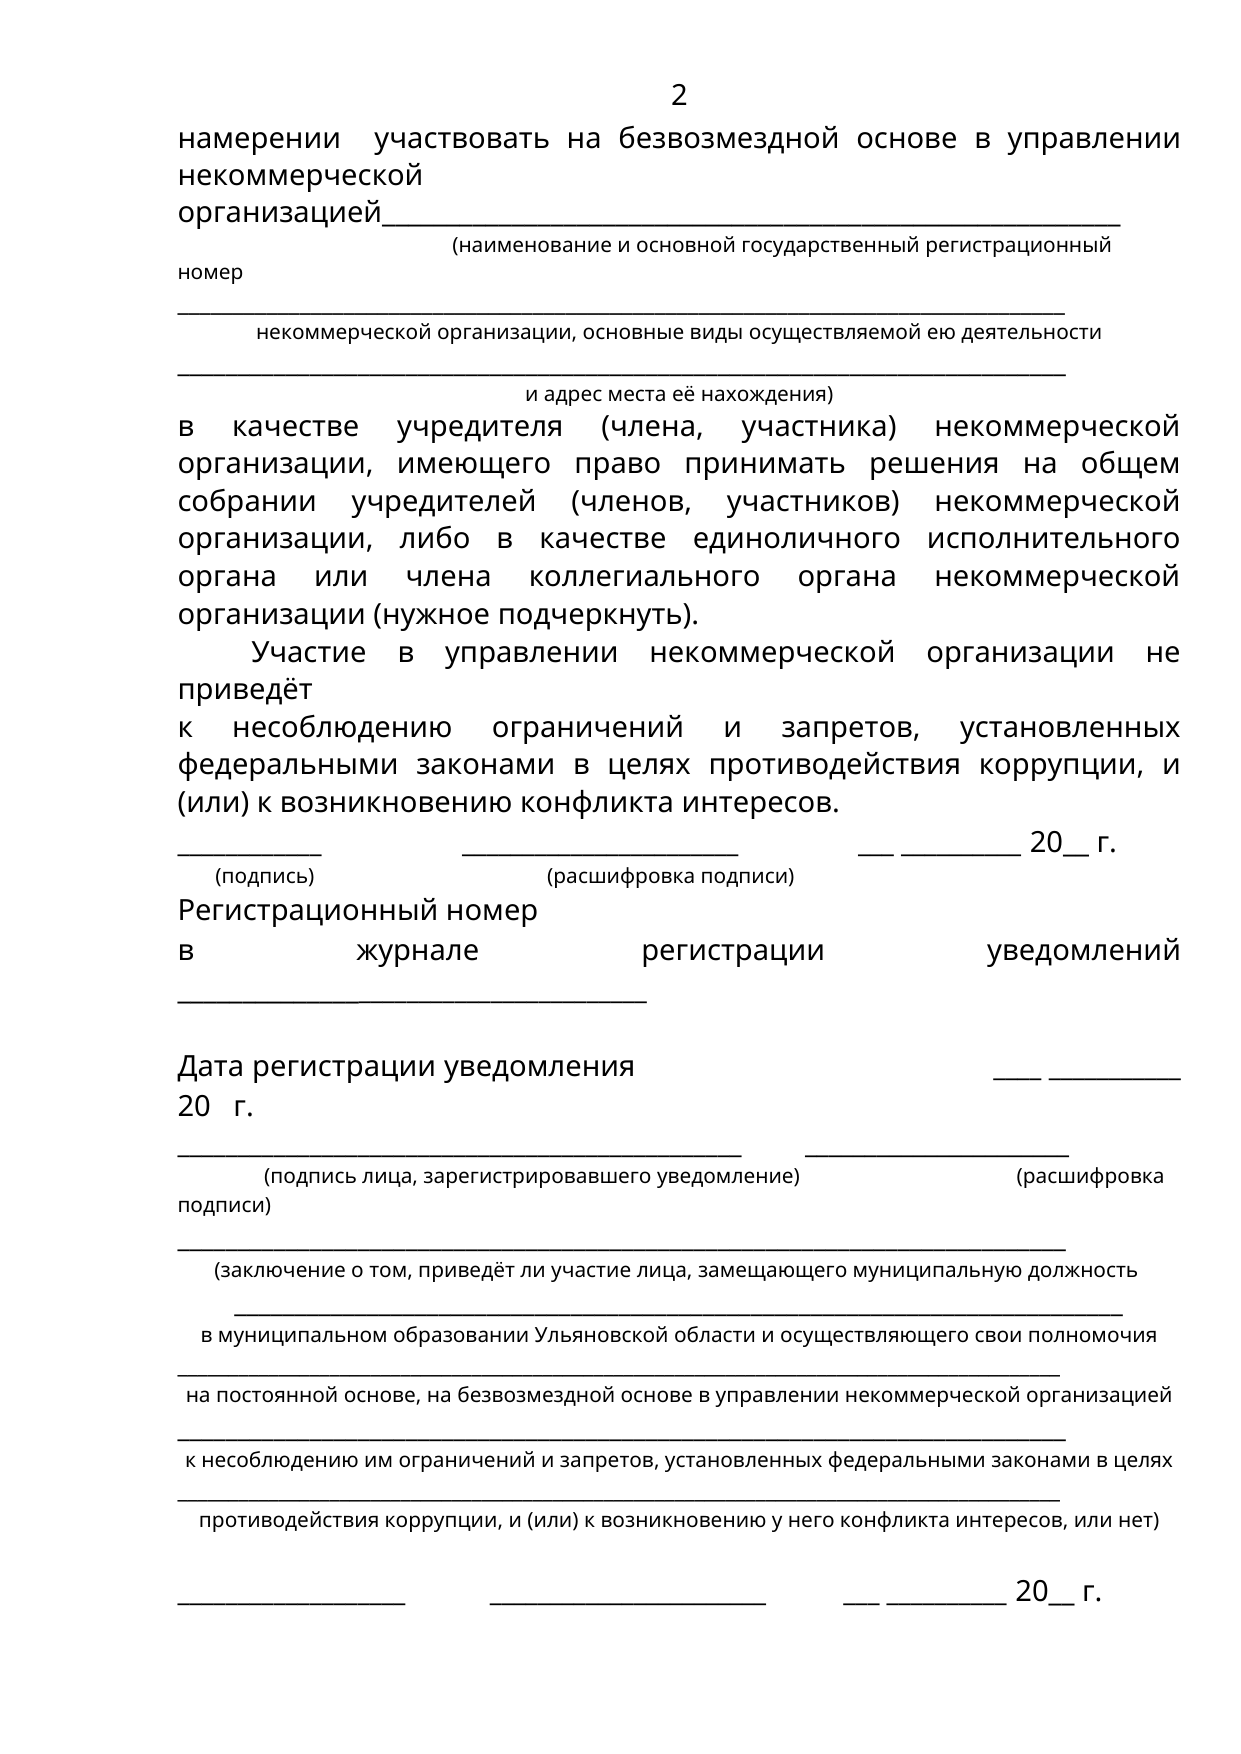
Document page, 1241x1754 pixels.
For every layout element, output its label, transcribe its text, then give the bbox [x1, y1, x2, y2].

text в качестве учредителя (члена, участника) некоммерческой организации, имеющего право принимать решения на общем собрании учредителей (членов, участников) некоммерческой организации, либо в качестве единоличного исполнительного органа или члена коллегиального органа некоммерческой организации (нужное подчеркнуть). [177, 406, 1181, 633]
text (подпись лица, зарегистрировавшего уведомление) (расшифровка подписи) [177, 1161, 1181, 1218]
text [177, 118, 1181, 231]
text __________________________________________________________________________ [177, 1218, 1181, 1255]
text в журнале регистрации уведомлений ______________________________________ [177, 929, 1181, 1008]
text Регистрационный номер [177, 889, 1181, 929]
text _______________________________________________________________________________________ [177, 1349, 1181, 1380]
text __________________________________________________________________________ [177, 344, 1181, 379]
text и адрес места её нахождения) [177, 379, 1181, 406]
text Участие в управлении некоммерческой организации не приведёт к несоблюдению ограничений и запретов, установленных федеральными законами в целях противодействия коррупции, и (или) к возникновению конфликта интересов. [177, 633, 1181, 821]
text (заключение о том, приведёт ли участие лица, замещающего муниципальную должность __________________________________________________________________________ [177, 1255, 1181, 1320]
text Дата регистрации уведомления ____ ___________ 20 г. [177, 1045, 1181, 1124]
text _______________________________________________ ______________________ [177, 1124, 1181, 1161]
text ___________________ _______________________ ___ __________ 20__ г. [177, 1570, 1181, 1610]
text некоммерческой организации, основные виды осуществляемой ею деятельности [177, 317, 1181, 344]
text _______________________________________________________________________________________ [177, 1474, 1181, 1505]
text противодействия коррупции, и (или) к возникновению у него конфликта интересов, или нет) [177, 1505, 1181, 1533]
text на постоянной основе, на безвозмездной основе в управлении некоммерческой организацией [177, 1380, 1181, 1408]
text к несоблюдению им ограничений и запретов, установленных федеральными законами в целях [177, 1445, 1181, 1474]
text __________________________________________________________________________ [177, 1408, 1181, 1445]
text в муниципальном образовании Ульяновской области и осуществляющего свои полномочия [177, 1320, 1181, 1349]
text (наименование и основной государственный регистрационный номер [177, 231, 1181, 285]
text (подпись) (расшифровка подписи) [177, 861, 1181, 889]
text ________________________________________________________________________________ [177, 285, 1181, 317]
text ____________ _______________________ ___ __________ 20__ г. [177, 821, 1181, 861]
